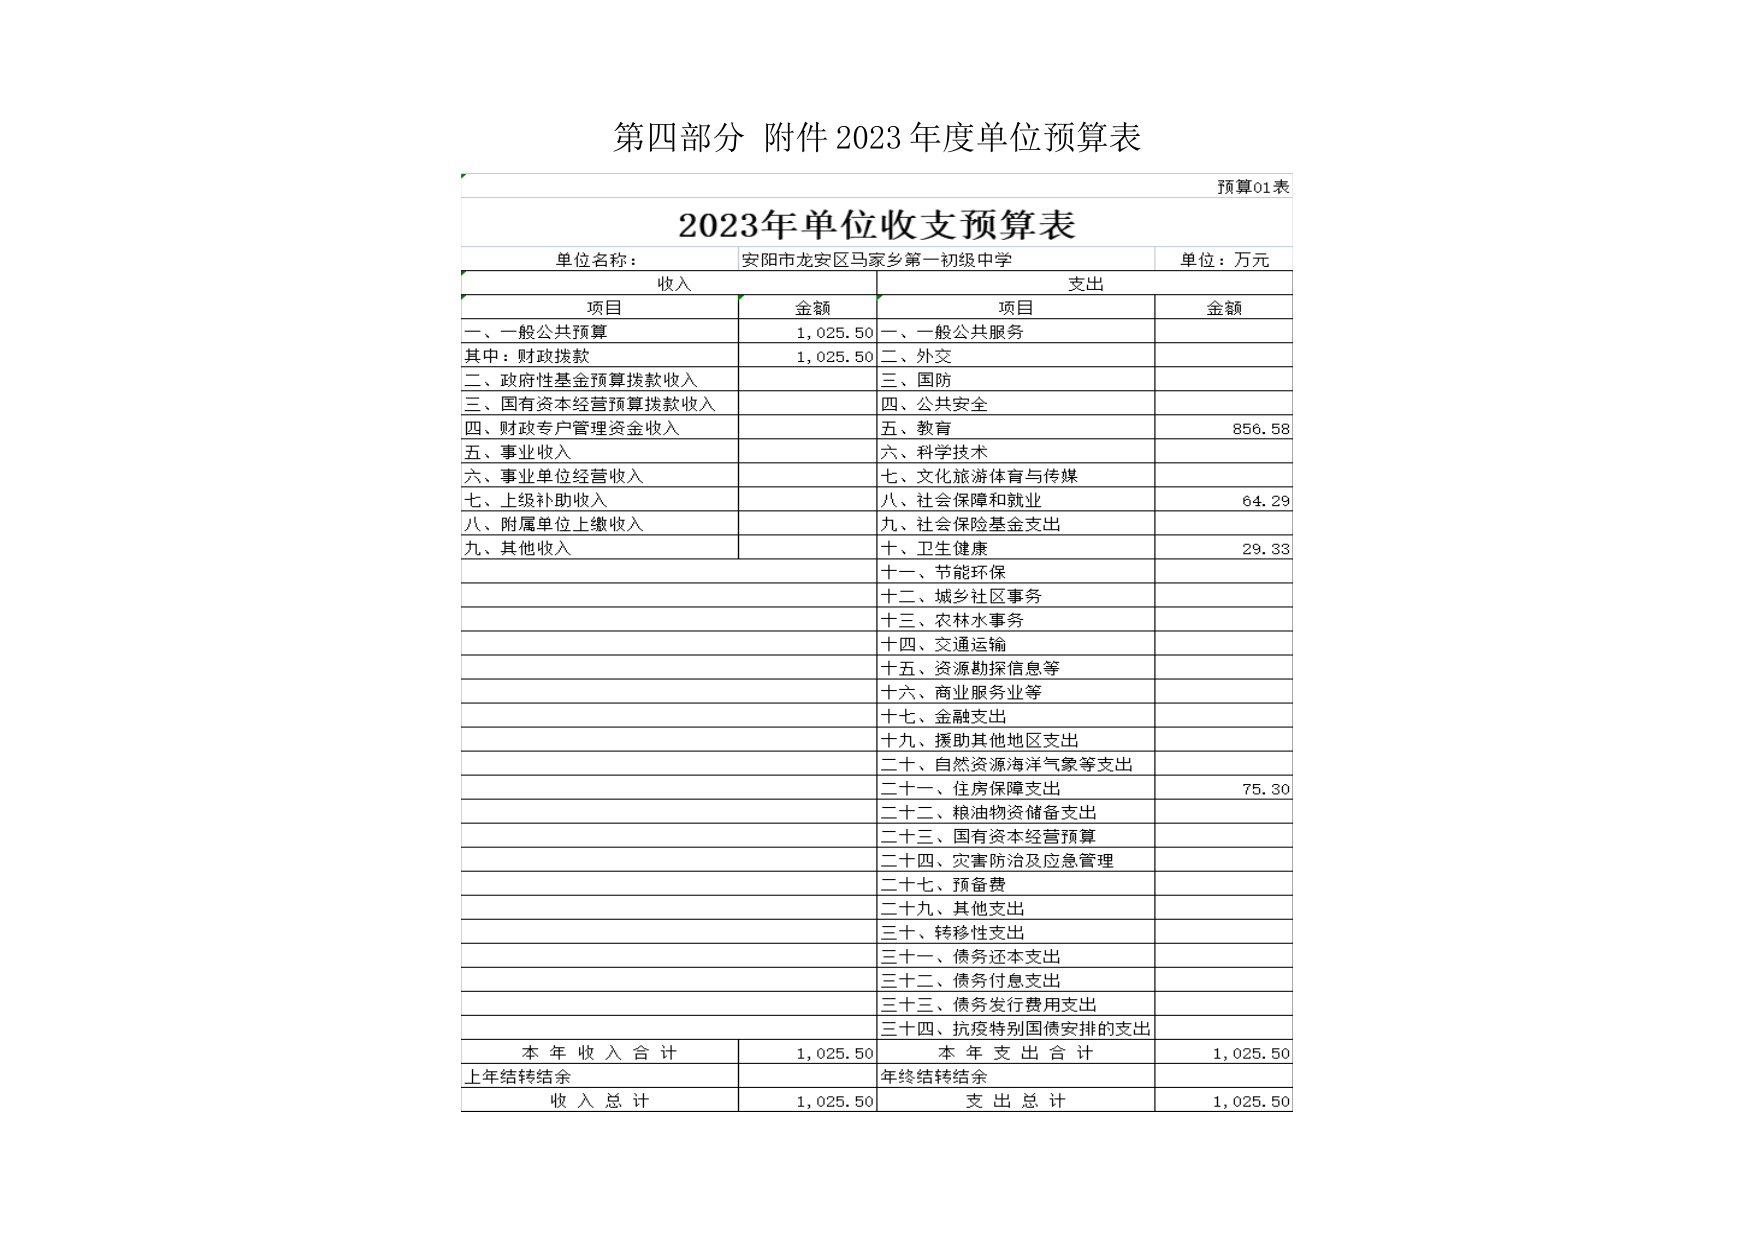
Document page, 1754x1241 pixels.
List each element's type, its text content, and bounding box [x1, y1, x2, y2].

picture [461, 173, 1293, 1112]
text 第四部分 附件2023年度单位预算表 [150, 116, 1604, 154]
